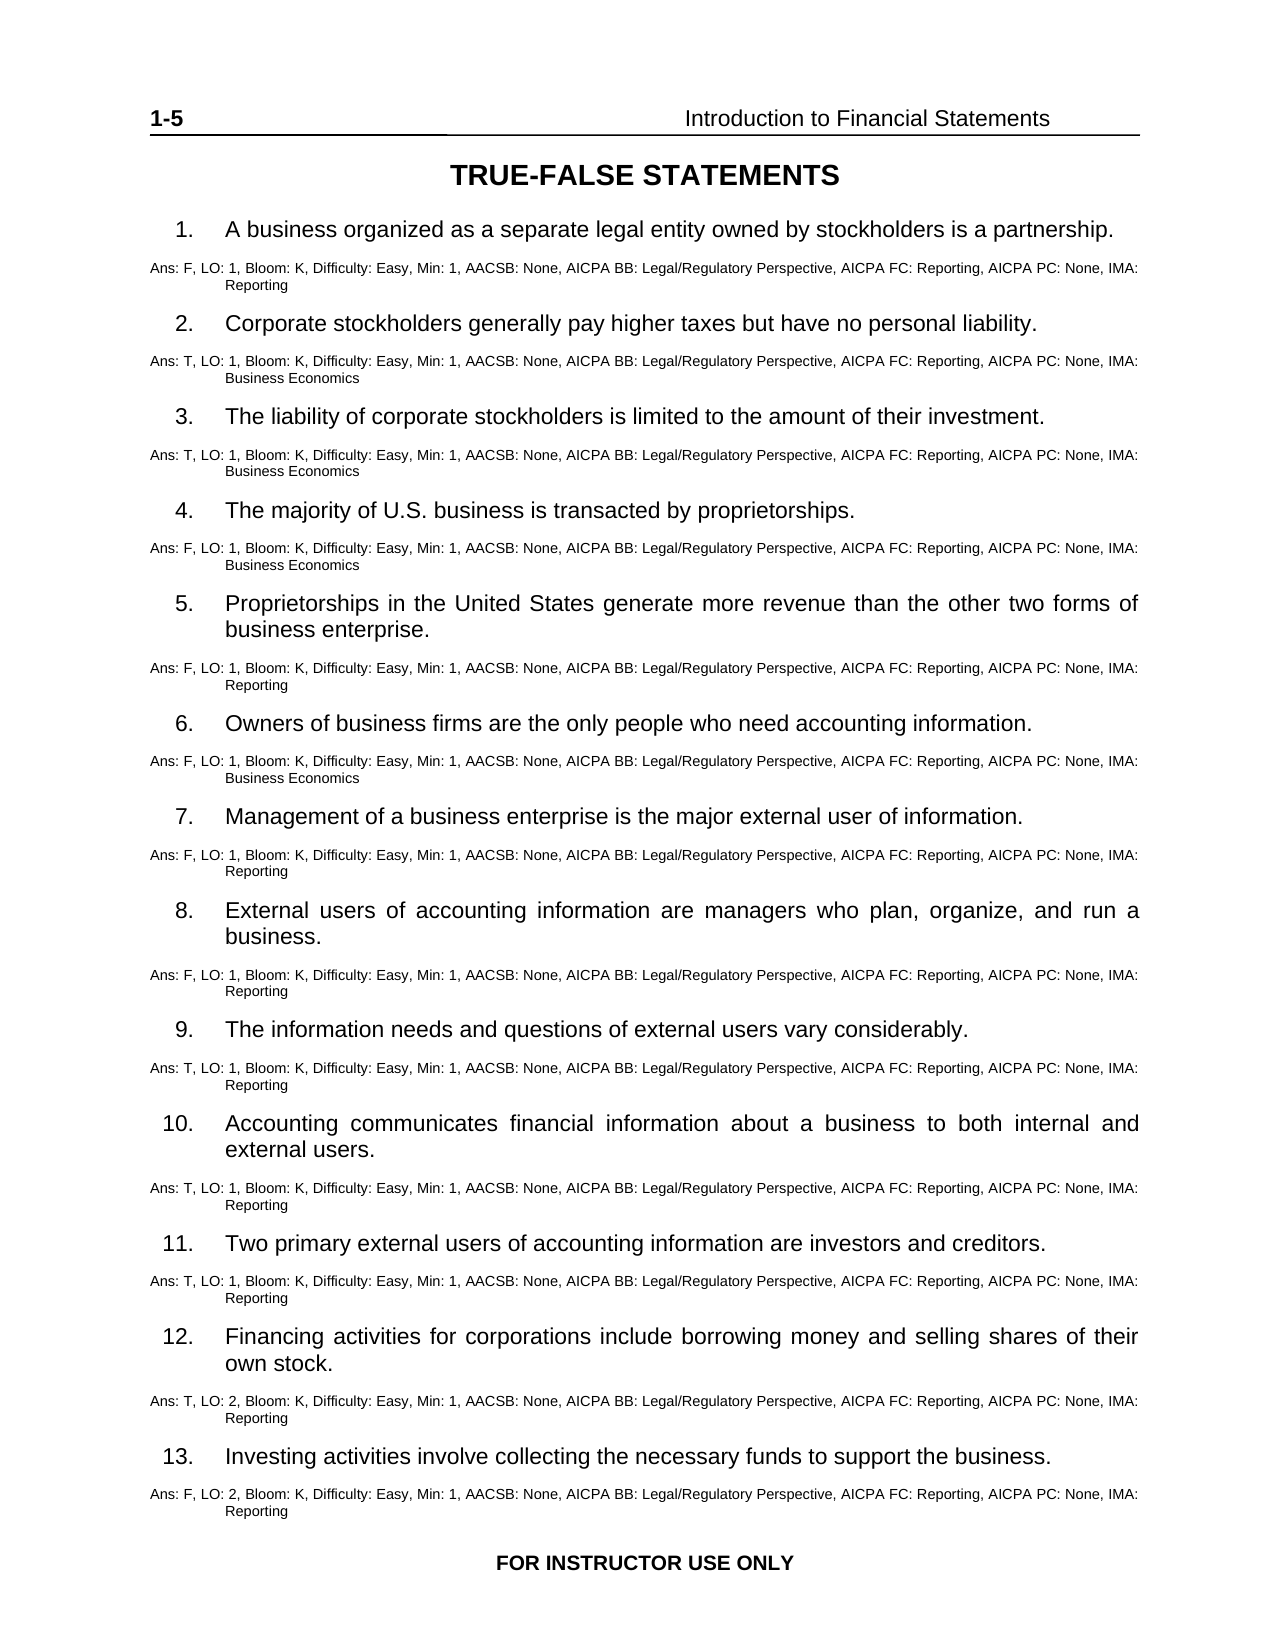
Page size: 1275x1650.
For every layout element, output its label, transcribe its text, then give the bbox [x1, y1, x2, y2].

text 3. The liability of corporate stockholders is limited to the amount of their investment. [150, 403, 1140, 429]
text 13. Investing activities involve collecting the necessary funds to support the business. [150, 1443, 1140, 1469]
text 8. External users of accounting information are managers who plan, organize, and run a business. [150, 897, 1140, 949]
text Ans: T, LO: 1, Bloom: K, Difficulty: Easy, Min: 1, AACSB: None, AICPA BB: Legal/Regulatory Perspective, AICPA FC: Reporting, AICPA PC: None, IMA: Reporting [150, 1179, 1140, 1213]
text 2. Corporate stockholders generally pay higher taxes but have no personal liability. [150, 310, 1140, 336]
text Ans: F, LO: 1, Bloom: K, Difficulty: Easy, Min: 1, AACSB: None, AICPA BB: Legal/Regulatory Perspective, AICPA FC: Reporting, AICPA PC: None, IMA: Reporting [150, 966, 1140, 1000]
text 6. Owners of business firms are the only people who need accounting information. [150, 710, 1140, 736]
text Ans: F, LO: 1, Bloom: K, Difficulty: Easy, Min: 1, AACSB: None, AICPA BB: Legal/Regulatory Perspective, AICPA FC: Reporting, AICPA PC: None, IMA: Reporting [150, 846, 1140, 880]
text Ans: T, LO: 1, Bloom: K, Difficulty: Easy, Min: 1, AACSB: None, AICPA BB: Legal/Regulatory Perspective, AICPA FC: Reporting, AICPA PC: None, IMA: Reporting [150, 1273, 1140, 1306]
text Ans: F, LO: 1, Bloom: K, Difficulty: Easy, Min: 1, AACSB: None, AICPA BB: Legal/Regulatory Perspective, AICPA FC: Reporting, AICPA PC: None, IMA: Reporting [150, 659, 1140, 693]
text 7. Management of a business enterprise is the major external user of information. [150, 803, 1140, 829]
text Ans: F, LO: 1, Bloom: K, Difficulty: Easy, Min: 1, AACSB: None, AICPA BB: Legal/Regulatory Perspective, AICPA FC: Reporting, AICPA PC: None, IMA: Reporting [150, 259, 1140, 293]
text Ans: T, LO: 1, Bloom: K, Difficulty: Easy, Min: 1, AACSB: None, AICPA BB: Legal/Regulatory Perspective, AICPA FC: Reporting, AICPA PC: None, IMA: Business Economics [150, 353, 1140, 386]
text 11. Two primary external users of accounting information are investors and creditors. [150, 1230, 1140, 1256]
text 1. A business organized as a separate legal entity owned by stockholders is a partnership. [150, 216, 1140, 243]
text 9. The information needs and questions of external users vary considerably. [150, 1016, 1140, 1043]
text Ans: F, LO: 1, Bloom: K, Difficulty: Easy, Min: 1, AACSB: None, AICPA BB: Legal/Regulatory Perspective, AICPA FC: Reporting, AICPA PC: None, IMA: Business Economics [150, 540, 1140, 573]
text Ans: T, LO: 1, Bloom: K, Difficulty: Easy, Min: 1, AACSB: None, AICPA BB: Legal/Regulatory Perspective, AICPA FC: Reporting, AICPA PC: None, IMA: Business Economics [150, 446, 1140, 480]
text 5. Proprietorships in the generate more revenue than the other two forms of business enterprise. [150, 590, 1140, 643]
text Ans: T, LO: 1, Bloom: K, Difficulty: Easy, Min: 1, AACSB: None, AICPA BB: Legal/Regulatory Perspective, AICPA FC: Reporting, AICPA PC: None, IMA: Reporting [150, 1059, 1140, 1093]
text 12. Financing activities for corporations include borrowing money and selling shares of their own stock. [150, 1323, 1140, 1376]
text 4. The majority of business is transacted by proprietorships. [150, 497, 1140, 523]
text TRUE-FALSE STATEMENTS [150, 158, 1140, 191]
text Ans: F, LO: 1, Bloom: K, Difficulty: Easy, Min: 1, AACSB: None, AICPA BB: Legal/Regulatory Perspective, AICPA FC: Reporting, AICPA PC: None, IMA: Business Economics [150, 753, 1140, 786]
text 10. Accounting communicates financial information about a business to both internal and external users. [150, 1110, 1140, 1163]
